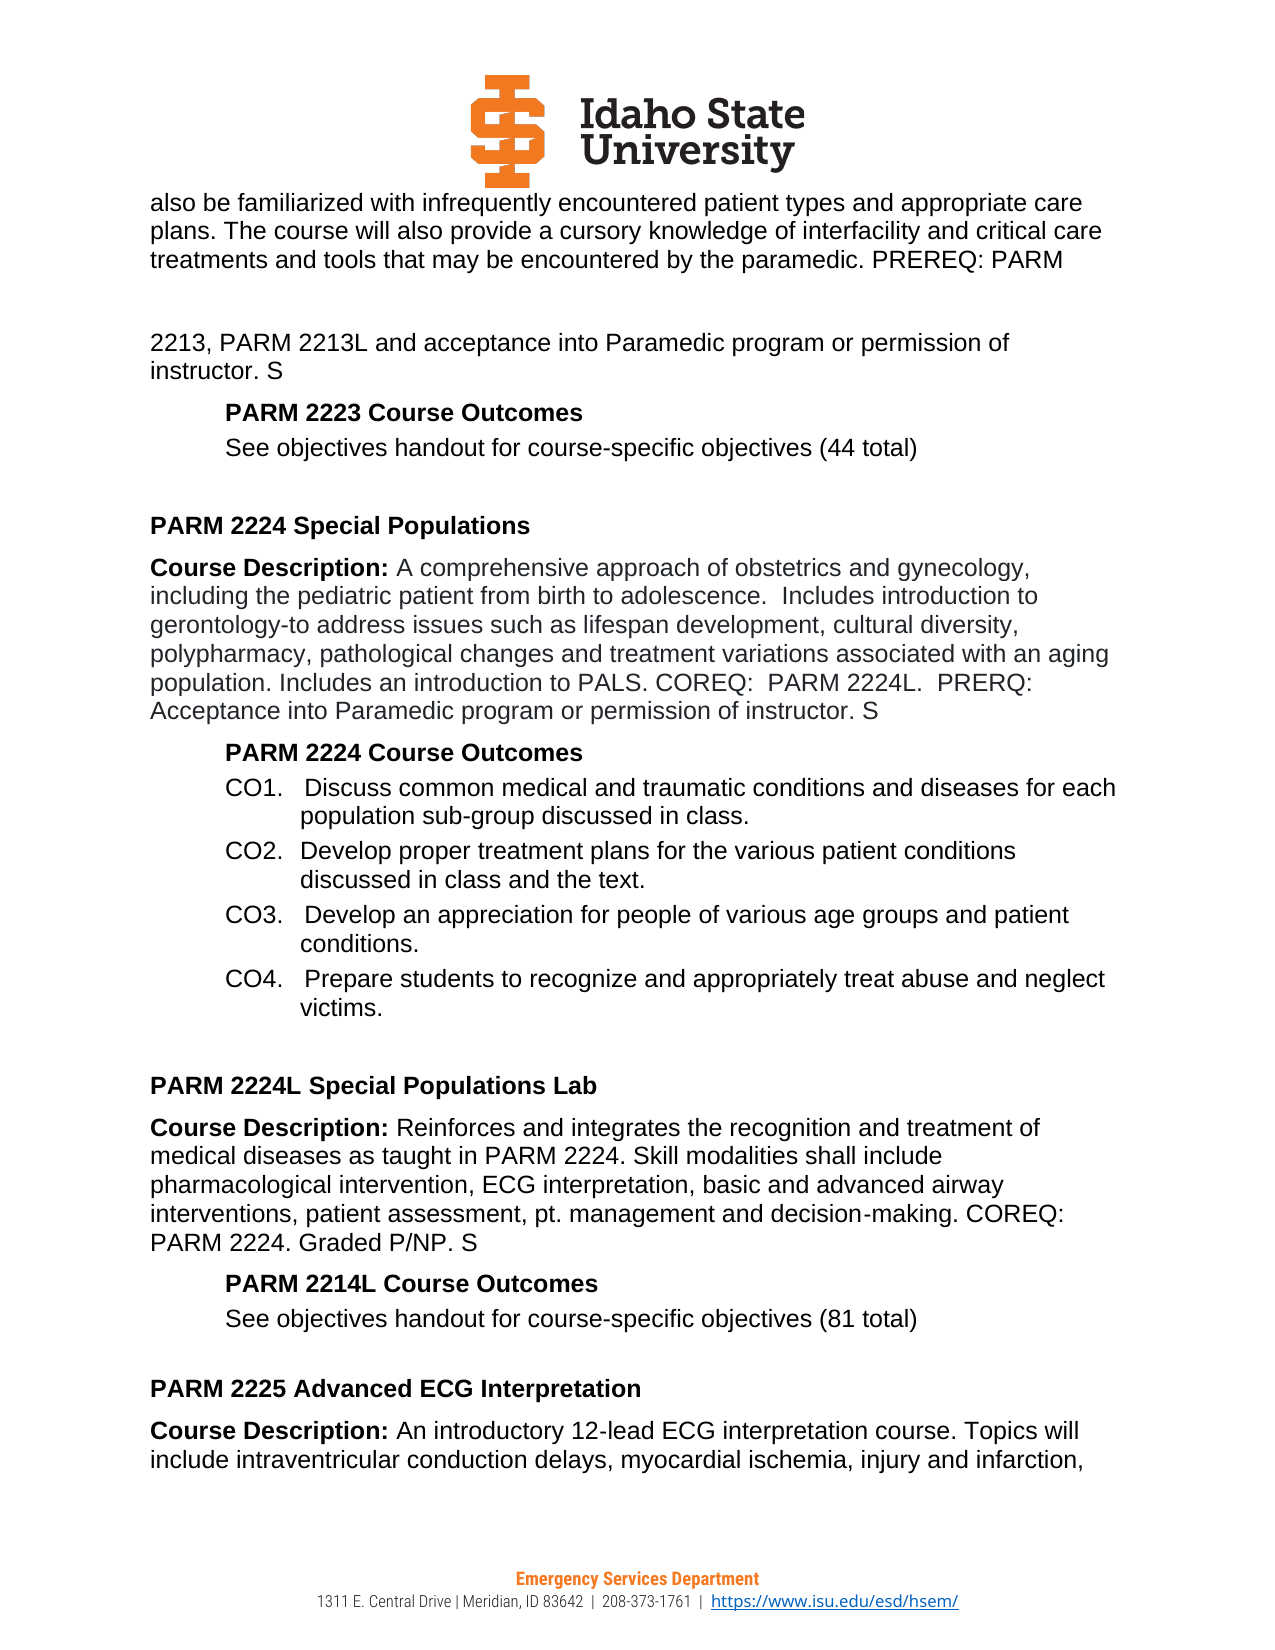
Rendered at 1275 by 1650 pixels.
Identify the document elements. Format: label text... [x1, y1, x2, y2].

text CO3. Develop an appreciation for people of various age groups and patient conditions. [225, 900, 1125, 957]
text PARM 2224 Course Outcomes [225, 737, 1125, 766]
text See objectives handout for course-specific objectives (44 total) [225, 432, 1125, 461]
text CO1. Discuss common medical and traumatic conditions and diseases for each population sub-group discussed in class. [225, 772, 1125, 830]
text CO2. Develop proper treatment plans for the various patient conditions discussed in class and the text. [225, 836, 1125, 894]
text 2213, PARM 2213L and acceptance into Paramedic program or permission of instructor. S [150, 327, 1125, 385]
text CO4. Prepare students to recognize and appropriately treat abuse and neglect victims. [225, 964, 1125, 1021]
text PARM 2223 Course Outcomes [225, 397, 1125, 426]
text PARM 2224 Special Populations [150, 511, 1125, 540]
picture [470, 75, 805, 188]
text PARM 2224L Special Populations Lab [150, 1071, 1125, 1100]
text PARM 2214L Course Outcomes [225, 1269, 1125, 1298]
text See objectives handout for course-specific objectives (81 total) [225, 1304, 1125, 1333]
text PARM 2225 Advanced ECG Interpretation [150, 1374, 1125, 1403]
text Course Description: A comprehensive approach of obstetrics and gynecology, including the pediatric patient from birth to adolescence. Includes introduction to gerontology-to address issues such as lifespan development, cultural diversity, polypharmacy, pathological changes and treatment variations associated with an aging population. Includes an introduction to PALS. COREQ: PARM 2224L. PRERQ: Acceptance into Paramedic program or permission of instructor. S [150, 552, 1125, 725]
text Course Description: Reinforces and integrates the recognition and treatment of medical diseases as taught in PARM 2224. Skill modalities shall include pharmacological intervention, ECG interpretation, basic and advanced airway interventions, patient assessment, pt. management and decision‐making. COREQ: PARM 2224. Graded P/NP. S [150, 1112, 1125, 1257]
